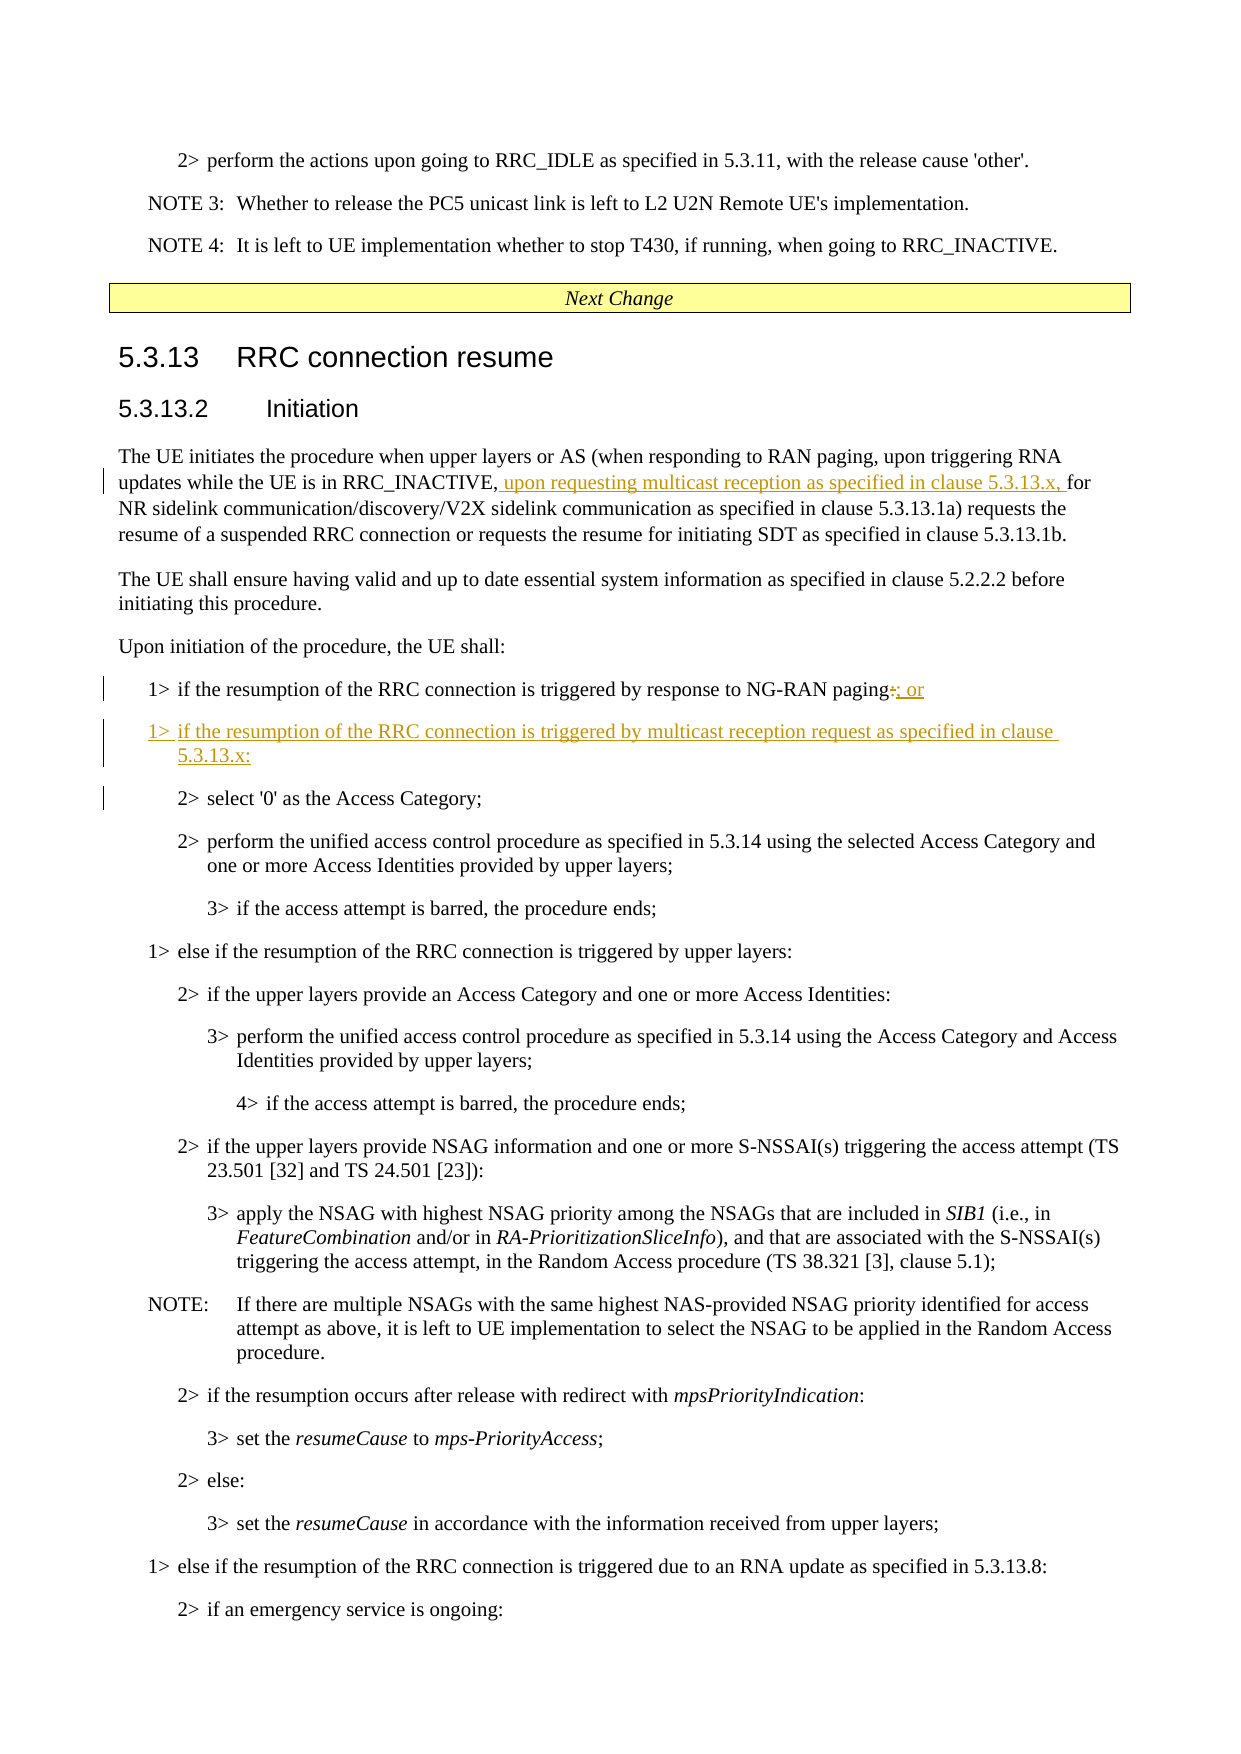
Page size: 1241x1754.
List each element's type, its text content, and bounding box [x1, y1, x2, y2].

text 2> if the upper layers provide NSAG information and one or more S-NSSAI(s) triggering the access attempt (TS 23.501 [32] and TS 24.501 [23]): [177, 1134, 1122, 1182]
text 3> set the resumeCause in accordance with the information received from upper layers; [207, 1511, 1122, 1535]
text Upon initiation of the procedure, the UE shall: [118, 634, 1122, 658]
text NOTE: If there are multiple NSAGs with the same highest NAS-provided NSAG priority identified for access attempt as above, it is left to UE implementation to select the NSAG to be applied in the Random Access procedure. [148, 1292, 1122, 1364]
text NOTE 3: Whether to release the PC5 unicast link is left to L2 U2N Remote UE's implementation. [148, 191, 1122, 214]
subtitle 5.3.13 RRC connection resume [118, 339, 1122, 373]
text 3> perform the unified access control procedure as specified in 5.3.14 using the Access Category and Access Identities provided by upper layers; [207, 1024, 1122, 1072]
text NOTE 4: It is left to UE implementation whether to stop T430, if running, when going to RRC_INACTIVE. [148, 233, 1122, 257]
text 2> select '0' as the Access Category; [177, 786, 1122, 810]
text 2> if the resumption occurs after release with redirect with mpsPriorityIndication: [177, 1383, 1122, 1407]
text 1> else if the resumption of the RRC connection is triggered due to an RNA update as specified in 5.3.13.8: [148, 1554, 1122, 1578]
text 2> else: [177, 1468, 1122, 1492]
text 2> perform the actions upon going to RRC_IDLE as specified in 5.3.11, with the release cause 'other'. [177, 148, 1122, 172]
text Next Change [110, 284, 1130, 312]
text The UE shall ensure having valid and up to date essential system information as specified in clause 5.2.2.2 before initiating this procedure. [118, 567, 1122, 615]
text 3> apply the NSAG with highest NSAG priority among the NSAGs that are included in SIB1 (i.e., in FeatureCombination and/or in RA-PrioritizationSliceInfo), and that are associated with the S-NSSAI(s) triggering the access attempt, in the Random Access procedure (TS 38.321 [3], clause 5.1); [207, 1201, 1122, 1273]
text 1> else if the resumption of the RRC connection is triggered by upper layers: [148, 939, 1122, 963]
text 1> if the resumption of the RRC connection is triggered by response to NG-RAN paging [148, 676, 1122, 701]
text 2> perform the unified access control procedure as specified in 5.3.14 using the selected Access Category and one or more Access Identities provided by upper layers; [177, 829, 1122, 877]
text 2> if an emergency service is ongoing: [177, 1597, 1122, 1621]
text The UE initiates the procedure when upper layers or AS (when responding to RAN paging, upon triggering RNA updates while the UE is in RRC_INACTIVE,for NR sidelink communication/discovery/V2X sidelink communication as specified in clause 5.3.13.1a) requests the resume of a suspended RRC connection or requests the resume for initiating SDT as specified in clause 5.3.13.1b. [118, 444, 1122, 546]
subtitle 5.3.13.2 Initiation [118, 394, 1122, 423]
text 3> set the resumeCause to mps-PriorityAccess; [207, 1426, 1122, 1449]
text 2> if the upper layers provide an Access Category and one or more Access Identities: [177, 981, 1122, 1006]
text 4> if the access attempt is barred, the procedure ends; [236, 1091, 1122, 1115]
text 3> if the access attempt is barred, the procedure ends; [207, 896, 1122, 920]
